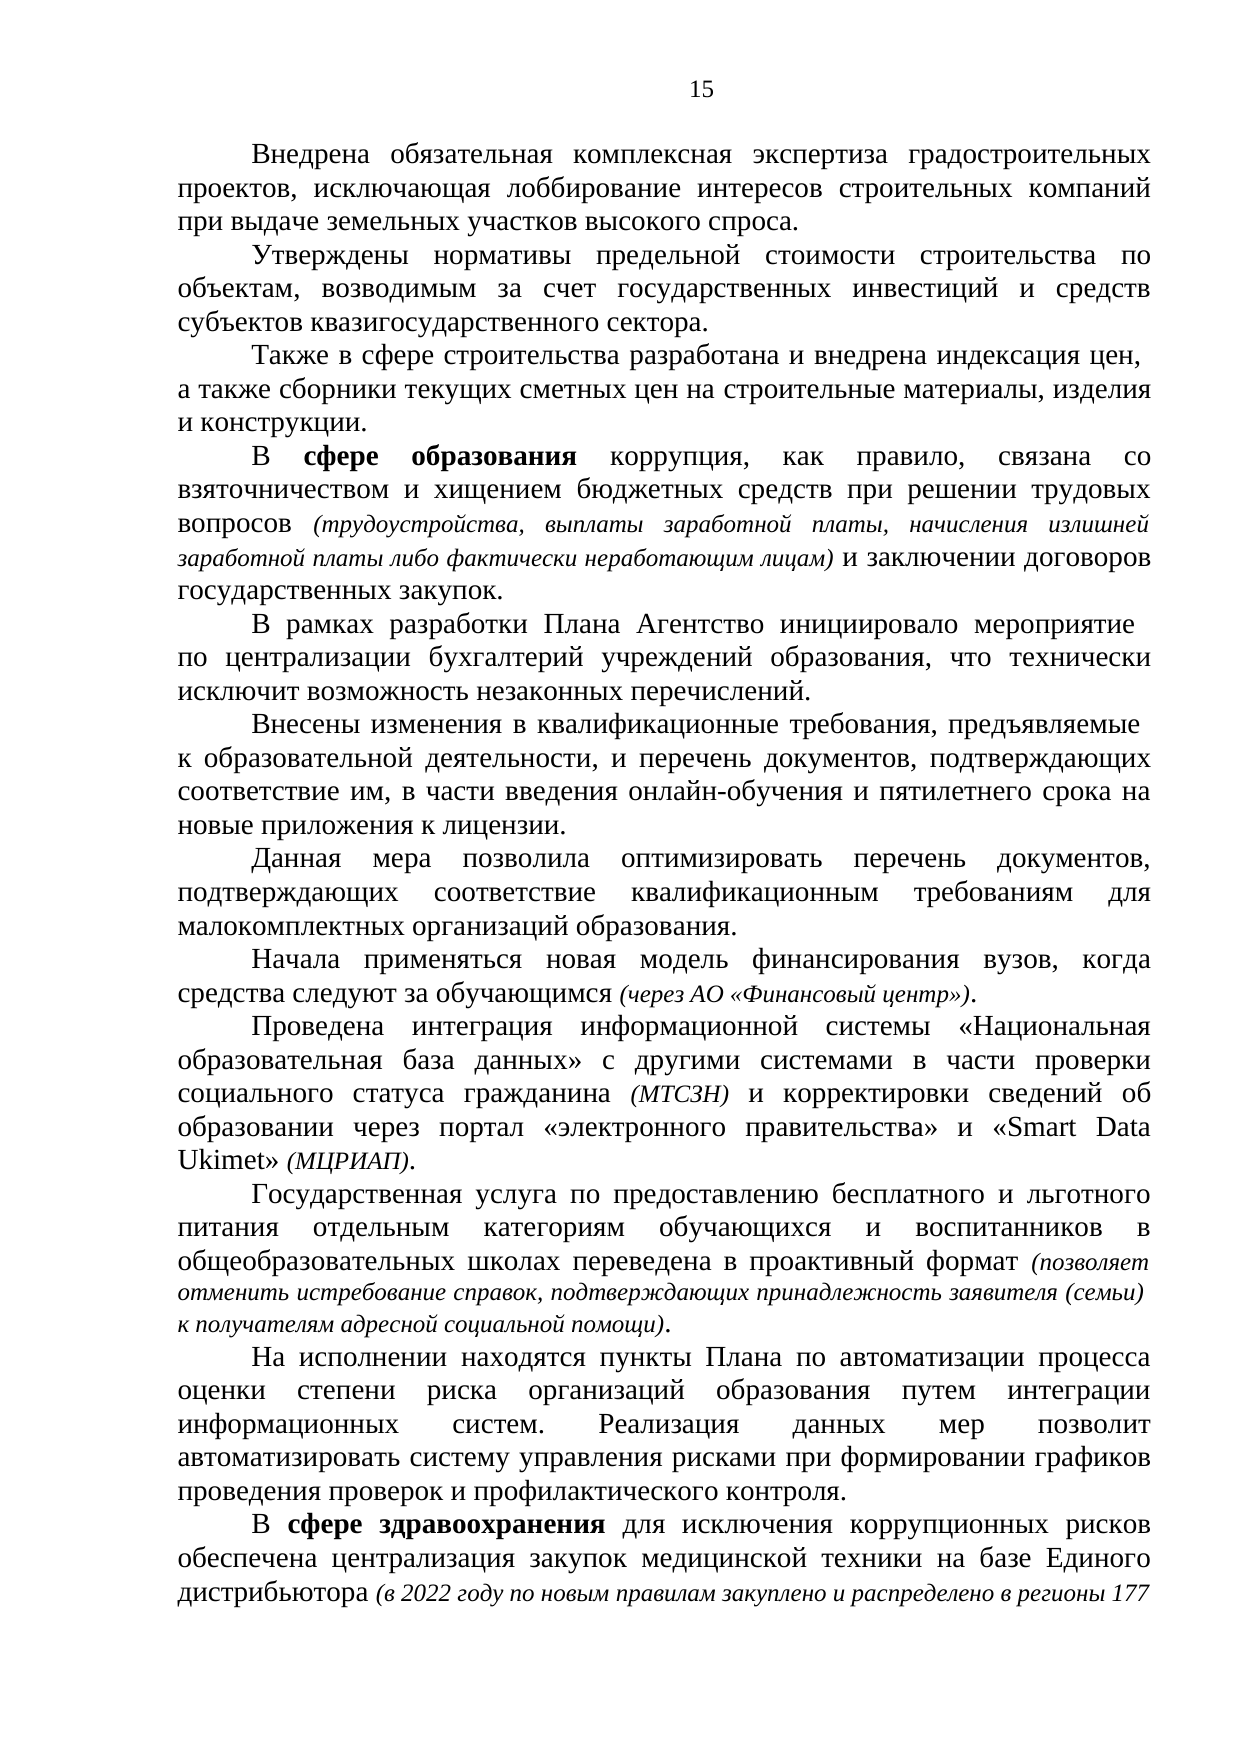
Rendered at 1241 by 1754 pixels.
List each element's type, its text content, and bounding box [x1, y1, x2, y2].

text В сфере образования коррупция, как правило, связана со взяточничеством и хищением бюджетных средств при решении трудовых вопросов (трудоустройства, выплаты заработной платы, начисления излишней заработной платы либо фактически неработающим лицам) и заключении договоров государственных закупок. [177, 438, 1152, 606]
text Также в сфере строительства разработана и внедрена индексация цен, а также сборники текущих сметных цен на строительные материалы, изделия и конструкции. [177, 337, 1152, 438]
text Внедрена обязательная комплексная экспертиза градостроительных проектов, исключающая лоббирование интересов строительных компаний при выдаче земельных участков высокого спроса. [177, 136, 1152, 237]
text В рамках разработки Плана Агентство инициировало мероприятие по централизации бухгалтерий учреждений образования, что технически исключит возможность незаконных перечислений. [177, 606, 1152, 706]
text Внесены изменения в квалификационные требования, предъявляемые к образовательной деятельности, и перечень документов, подтверждающих соответствие им, в части введения онлайн-обучения и пятилетнего срока на новые приложения к лицензии. [177, 706, 1152, 841]
text На исполнении находятся пункты Плана по автоматизации процесса оценки степени риска организаций образования путем интеграции информационных систем. Реализация данных мер позволит автоматизировать систему управления рисками при формировании графиков проведения проверок и профилактического контроля. [177, 1339, 1152, 1507]
text Государственная услуга по предоставлению бесплатного и льготного питания отдельным категориям обучающихся и воспитанников в общеобразовательных школах переведена в проактивный формат (позволяет отменить истребование справок, подтверждающих принадлежность заявителя (семьи) к получателям адресной социальной помощи). [177, 1176, 1152, 1339]
text Утверждены нормативы предельной стоимости строительства по объектам, возводимым за счет государственных инвестиций и средств субъектов квазигосударственного сектора. [177, 237, 1152, 337]
text Данная мера позволила оптимизировать перечень документов, подтверждающих соответствие квалификационным требованиям для малокомплектных организаций образования. [177, 841, 1152, 941]
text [177, 1507, 1152, 1607]
text Начала применяться новая модель финансирования вузов, когда средства следуют за обучающимся (через АО «Финансовый центр»). [177, 941, 1152, 1008]
text Проведена интеграция информационной системы «Национальная образовательная база данных» с другими системами в части проверки социального статуса гражданина (МТСЗН) и корректировки сведений об образовании через портал «электронного правительства» и «Smart Data Ukimet» (МЦРИАП). [177, 1008, 1152, 1176]
